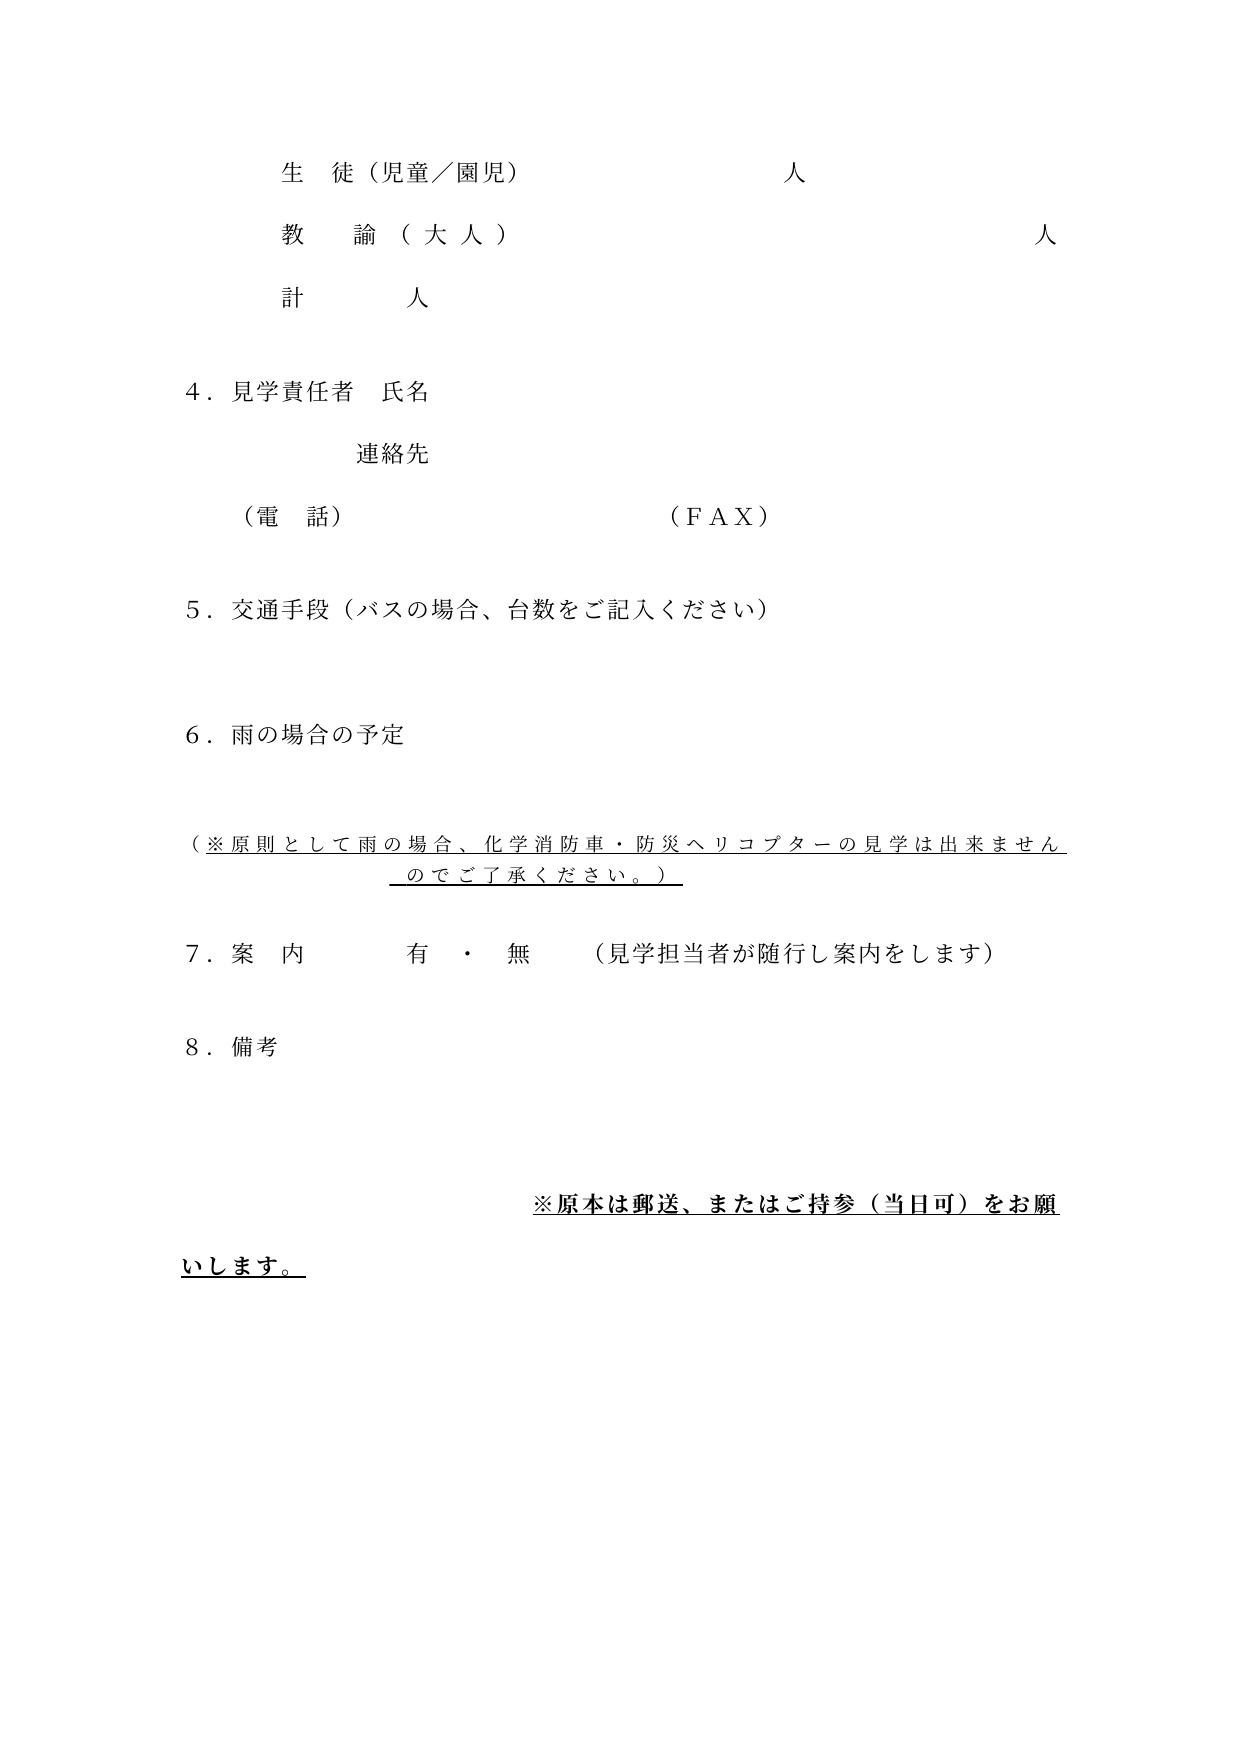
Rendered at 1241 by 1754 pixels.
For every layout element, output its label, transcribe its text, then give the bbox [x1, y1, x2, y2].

text ４．見学責任者 氏名 [181, 359, 1059, 421]
text ８．備考 [181, 1015, 1059, 1077]
text ※原本は郵送、またはご持参（当日可）をお願いします。 [181, 1171, 1059, 1296]
text （※原則として雨の場合、化学消防車・防災ヘリコプターの見学は出来ませんのでご了承ください。） [181, 827, 1068, 890]
text ７．案 内 有 ・ 無 （見学担当者が随行し案内をします） [181, 921, 1059, 984]
text ５．交通手段（バスの場合、台数をご記入ください） [181, 577, 1059, 640]
text 連絡先 [181, 421, 1059, 484]
text （電 話） （ＦＡＸ） [181, 484, 1059, 546]
text 教 諭（大人） 人 計 人 [269, 202, 1059, 327]
text ６．雨の場合の予定 [181, 702, 1068, 765]
text 生 徒（児童／園児） 人 [269, 140, 1059, 202]
